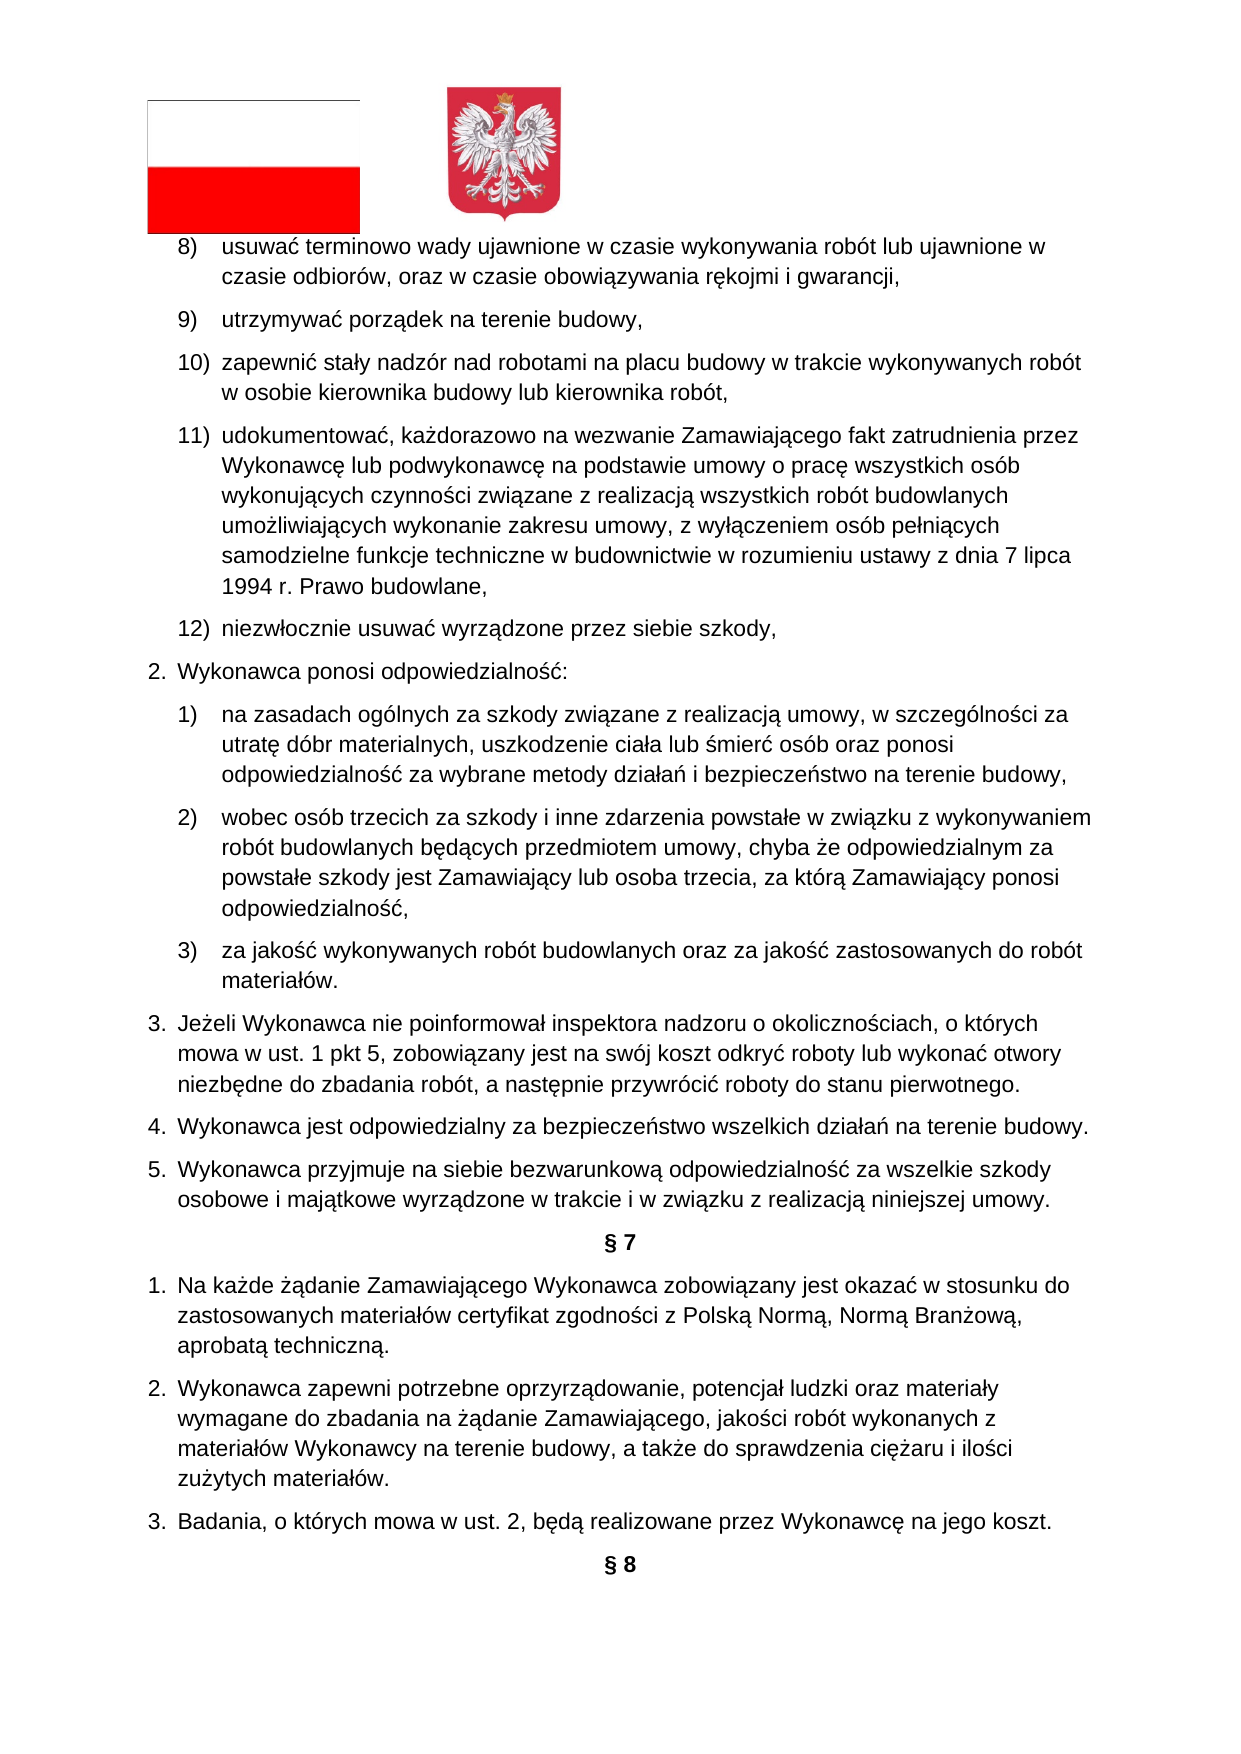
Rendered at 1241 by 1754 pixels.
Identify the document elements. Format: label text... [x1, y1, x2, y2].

list niezwłocznie usuwać wyrządzone przez siebie szkody, [177, 615, 1093, 642]
list zapewnić stały nadzór nad robotami na placu budowy w trakcie wykonywanych robót w osobie kierownika budowy lub kierownika robót, [177, 349, 1093, 405]
text § 7 [148, 1229, 1093, 1255]
list udokumentować, każdorazowo na wezwanie Zamawiającego fakt zatrudnienia przez Wykonawcę lub podwykonawcę na podstawie umowy o pracę wszystkich osób wykonujących czynności związane z realizacją wszystkich robót budowlanych umożliwiających wykonanie zakresu umowy, z wyłączeniem osób pełniących samodzielne funkcje techniczne w budownictwie w rozumieniu ustawy z dnia 7 lipca 1994 r. Prawo budowlane, [177, 422, 1093, 599]
picture [147, 73, 647, 234]
list Badania, o których mowa w ust. 2, będą realizowane przez Wykonawcę na jego koszt. [148, 1508, 1093, 1534]
list Na każde żądanie Zamawiającego Wykonawca zobowiązany jest okazać w stosunku do zastosowanych materiałów certyfikat zgodności z Polską Normą, Normą Branżową, aprobatą techniczną. [148, 1272, 1093, 1358]
list na zasadach ogólnych za szkody związane z realizacją umowy, w szczególności za utratę dóbr materialnych, uszkodzenie ciała lub śmierć osób oraz ponosi odpowiedzialność za wybrane metody działań i bezpieczeństwo na terenie budowy, [177, 701, 1093, 788]
list Wykonawca przyjmuje na siebie bezwarunkową odpowiedzialność za wszelkie szkody osobowe i majątkowe wyrządzone w trakcie i w związku z realizacją niniejszej umowy. [148, 1156, 1093, 1213]
list wobec osób trzecich za szkody i inne zdarzenia powstałe w związku z wykonywaniem robót budowlanych będących przedmiotem umowy, chyba że odpowiedzialnym za powstałe szkody jest Zamawiający lub osoba trzecia, za którą Zamawiający ponosi odpowiedzialność, [177, 804, 1093, 921]
list usuwać terminowo wady ujawnione w czasie wykonywania robót lub ujawnione w czasie odbiorów, oraz w czasie obowiązywania rękojmi i gwarancji, [177, 233, 1093, 290]
list Wykonawca jest odpowiedzialny za bezpieczeństwo wszelkich działań na terenie budowy. [148, 1113, 1093, 1140]
list utrzymywać porządek na terenie budowy, [177, 306, 1093, 332]
text § 8 [148, 1551, 1093, 1577]
list Wykonawca zapewni potrzebne oprzyrządowanie, potencjał ludzki oraz materiały wymagane do zbadania na żądanie Zamawiającego, jakości robót wykonanych z materiałów Wykonawcy na terenie budowy, a także do sprawdzenia ciężaru i ilości zużytych materiałów. [148, 1375, 1093, 1492]
list za jakość wykonywanych robót budowlanych oraz za jakość zastosowanych do robót materiałów. [177, 937, 1093, 994]
list Jeżeli Wykonawca nie poinformował inspektora nadzoru o okolicznościach, o których mowa w ust. 1 pkt 5, zobowiązany jest na swój koszt odkryć roboty lub wykonać otwory niezbędne do zbadania robót, a następnie przywrócić roboty do stanu pierwotnego. [148, 1010, 1093, 1097]
list Wykonawca ponosi odpowiedzialność: [148, 658, 1093, 684]
